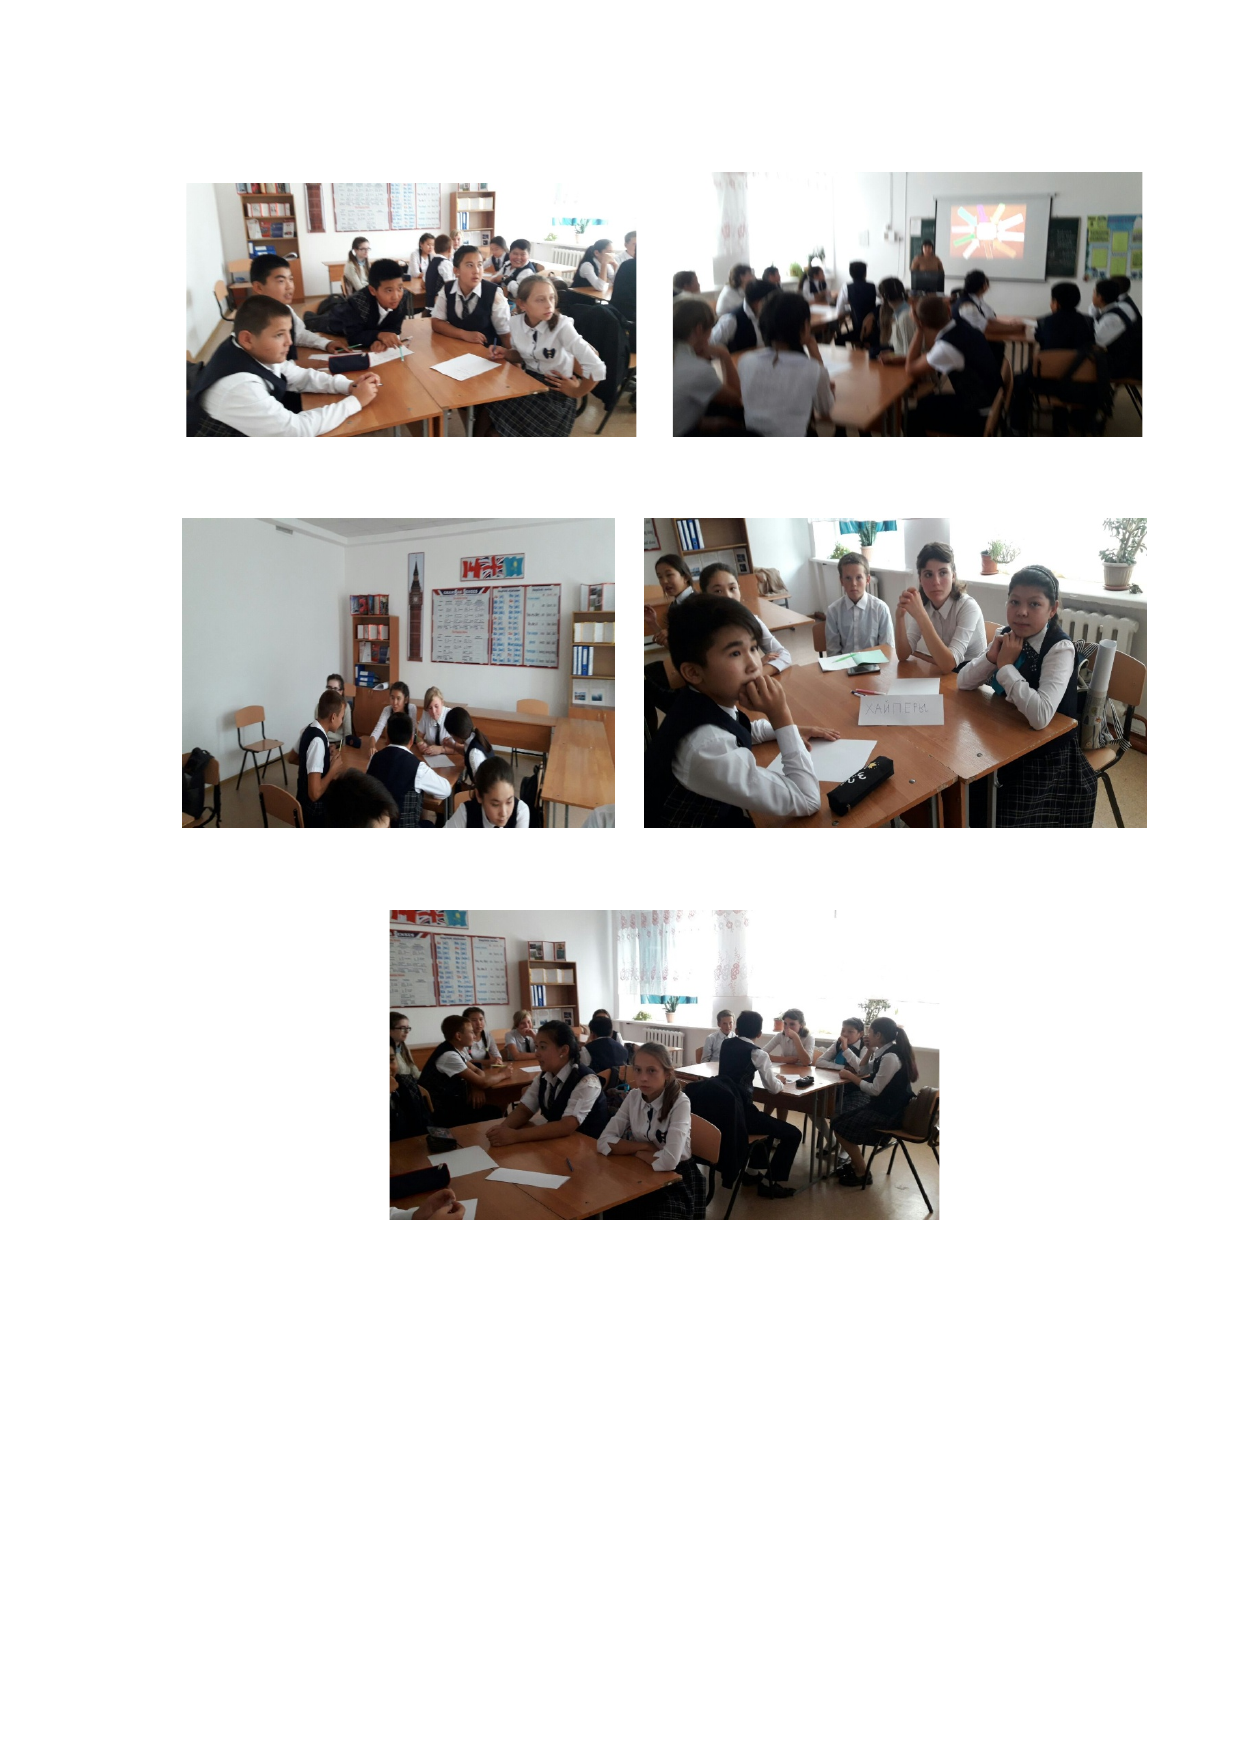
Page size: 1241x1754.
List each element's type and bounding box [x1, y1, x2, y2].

picture [182, 518, 615, 828]
picture [186, 183, 637, 437]
picture [389, 910, 940, 1220]
picture [644, 518, 1147, 828]
picture [672, 172, 1143, 437]
